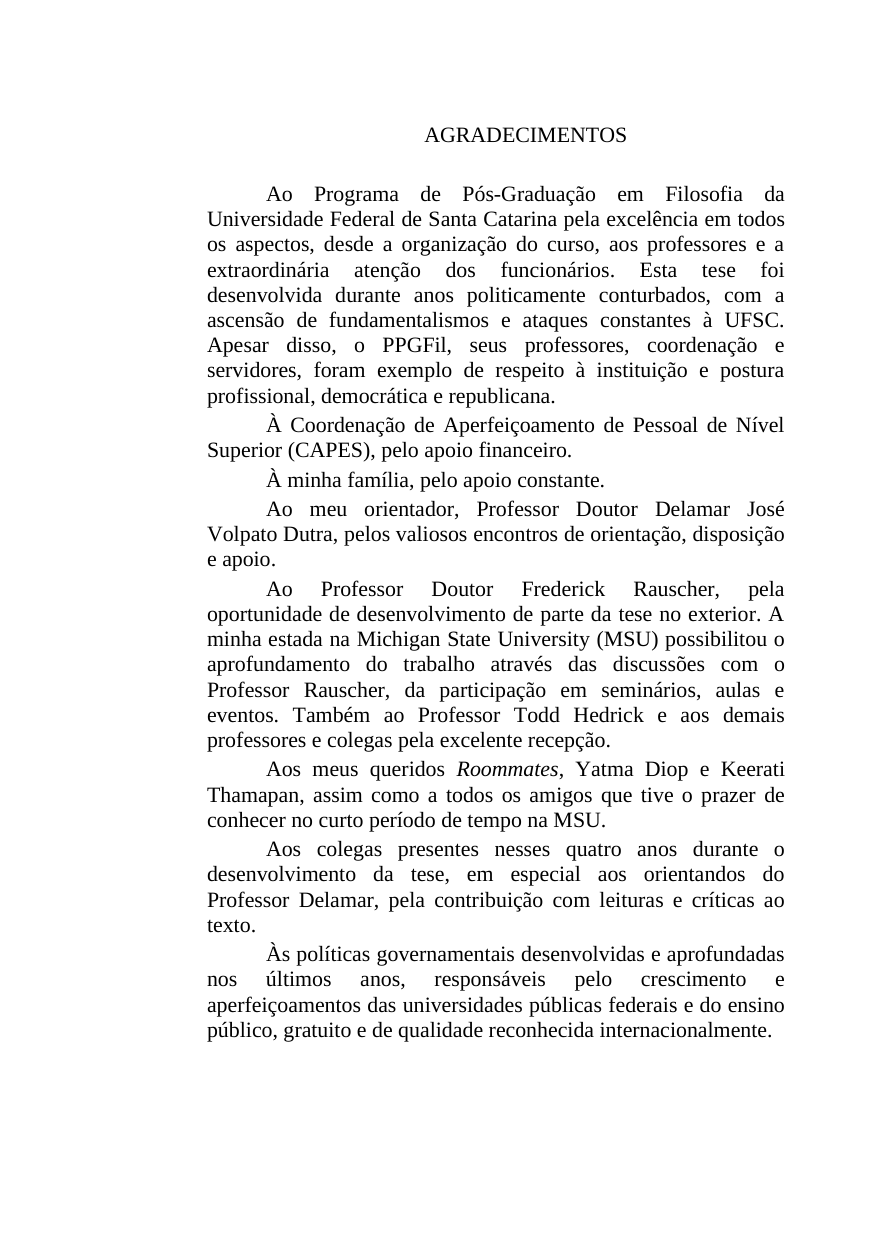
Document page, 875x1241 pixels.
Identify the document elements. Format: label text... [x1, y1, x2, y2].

text À minha família, pelo apoio constante. [207, 467, 785, 492]
text Aos meus queridos Roommates, Yatma Diop e Keerati Thamapan, assim como a todos os amigos que tive o prazer de conhecer no curto período de tempo na MSU. [207, 756, 785, 832]
text AGRADECIMENTOS [207, 122, 785, 147]
text Ao Programa de Pós-Graduação em Filosofia da Universidade Federal de Santa Catarina pela excelência em todos os aspectos, desde a organização do curso, aos professores e a extraordinária atenção dos funcionários. Esta tese foi desenvolvida durante anos politicamente conturbados, com a ascensão de fundamentalismos e ataques constantes à UFSC. Apesar disso, o PPGFil, seus professores, coordenação e servidores, foram exemplo de respeito à instituição e postura profissional, democrática e republicana. [207, 181, 785, 408]
text Ao meu orientador, Professor Doutor Delamar José Volpato Dutra, pelos valiosos encontros de orientação, disposição e apoio. [207, 496, 785, 572]
text Aos colegas presentes nesses quatro anos durante o desenvolvimento da tese, em especial aos orientandos do Professor Delamar, pela contribuição com leituras e críticas ao texto. [207, 836, 785, 937]
text Às políticas governamentais desenvolvidas e aprofundadas nos últimos anos, responsáveis pelo crescimento e aperfeiçoamentos das universidades públicas federais e do ensino público, gratuito e de qualidade reconhecida internacionalmente. [207, 941, 785, 1042]
text À Coordenação de Aperfeiçoamento de Pessoal de Nível Superior (CAPES), pelo apoio financeiro. [207, 412, 785, 462]
text Ao Professor Doutor Frederick Rauscher, pela oportunidade de desenvolvimento de parte da tese no exterior. A minha estada na Michigan State University (MSU) possibilitou o aprofundamento do trabalho através das discussões com o Professor Rauscher, da participação em seminários, aulas e eventos. Também ao Professor Todd Hedrick e aos demais professores e colegas pela excelente recepção. [207, 576, 785, 752]
